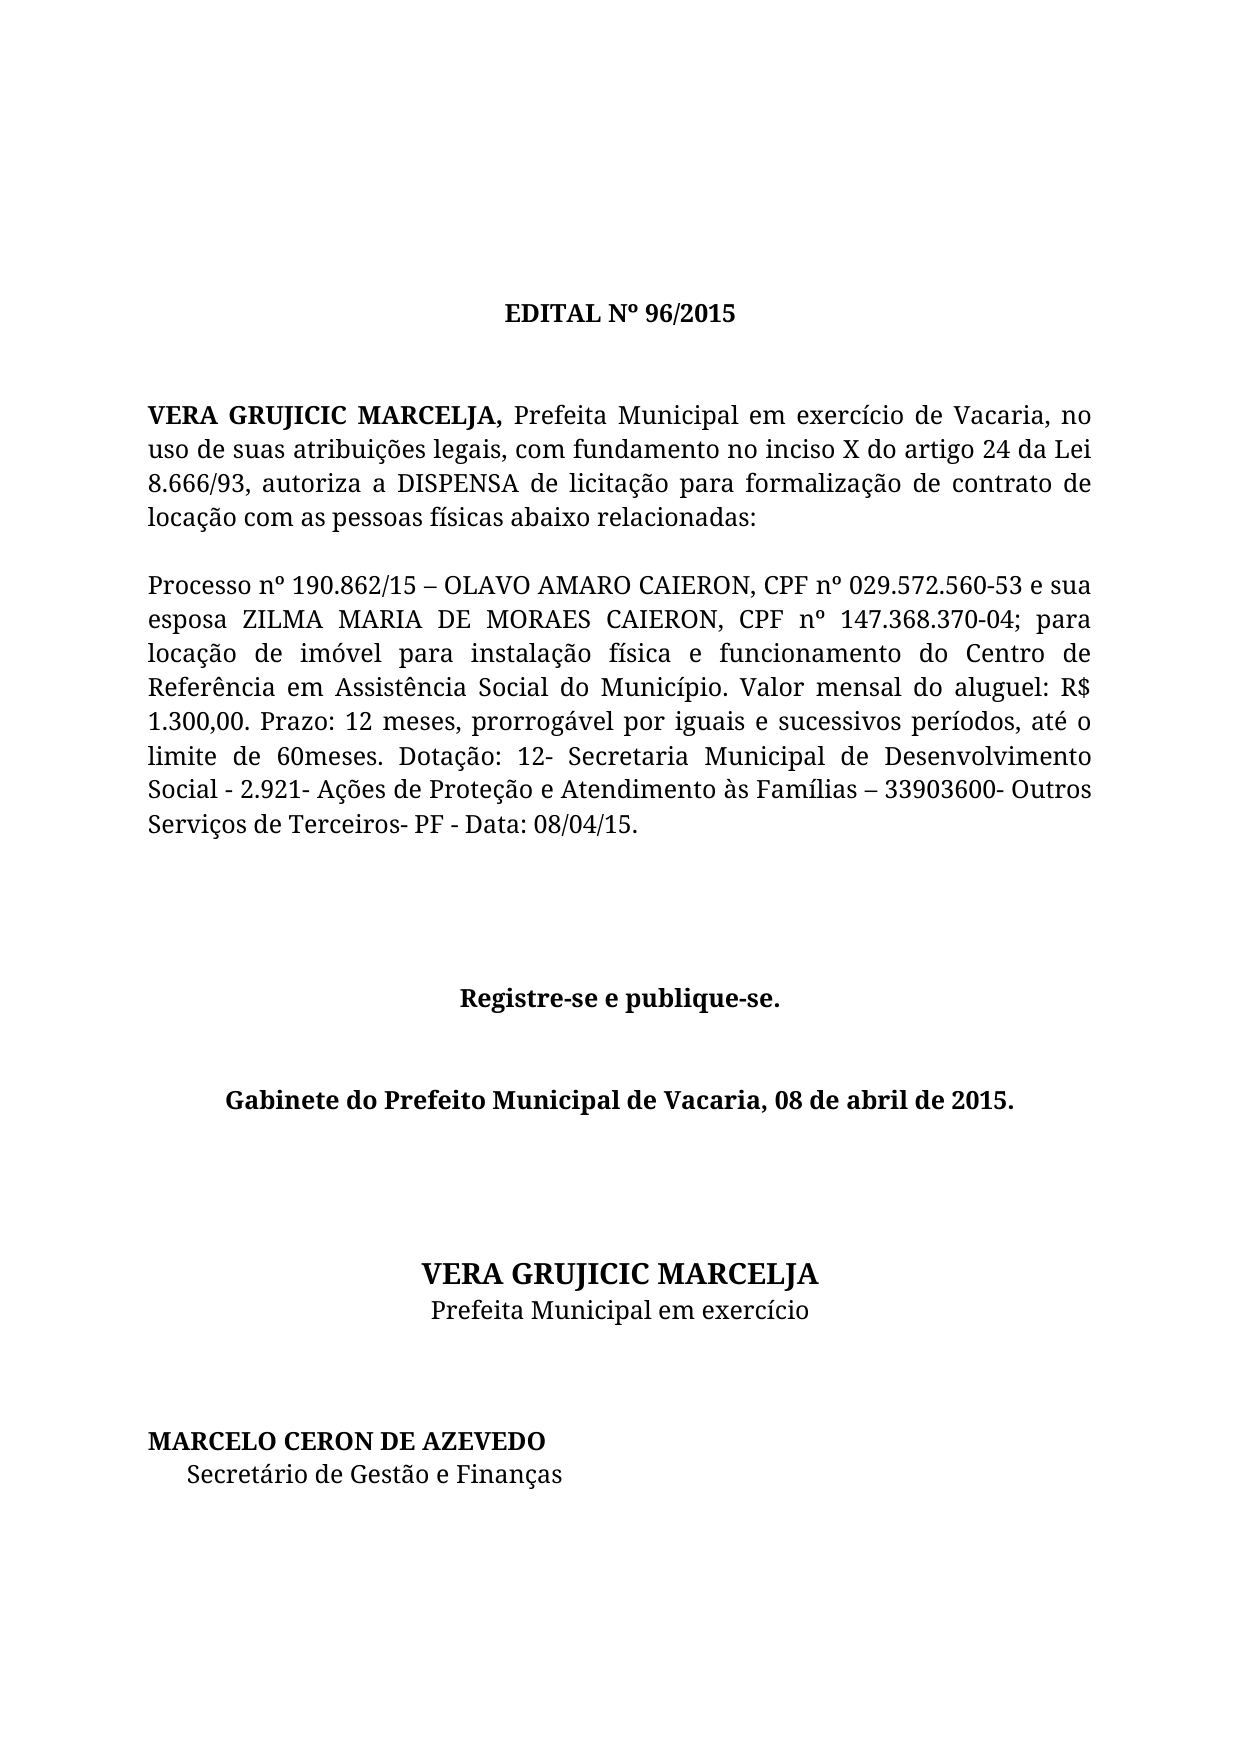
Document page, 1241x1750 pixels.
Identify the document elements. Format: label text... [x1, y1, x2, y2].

text Gabinete do Prefeito Municipal de Vacaria, 08 de abril de 2015. [148, 1083, 1093, 1117]
subtitle Prefeita Municipal em exercício [148, 1293, 1093, 1327]
text VERA GRUJICIC MARCELJA, Prefeita Municipal em exercício de Vacaria, no uso de suas atribuições legais, com fundamento no inciso X do artigo 24 da Lei 8.666/93, autoriza a DISPENSA de licitação para formalização de contrato de locação com as pessoas físicas abaixo relacionadas: [148, 397, 1093, 534]
text Secretário de Gestão e Finanças [148, 1457, 1093, 1525]
text EDITAL Nº 96/2015 [148, 295, 1093, 329]
text Registre-se e publique-se. [148, 981, 1093, 1015]
text Processo nº 190.862/15 – OLAVO AMARO CAIERON, CPF nº 029.572.560-53 e sua esposa ZILMA MARIA DE MORAES CAIERON, CPF nº 147.368.370-04; para locação de imóvel para instalação física e funcionamento do Centro de Referência em Assistência Social do Município. Valor mensal do aluguel: R$ 1.300,00. Prazo: 12 meses, prorrogável por iguais e sucessivos períodos, até o limite de 60meses. Dotação: 12- Secretaria Municipal de Desenvolvimento Social - 2.921- Ações de Proteção e Atendimento às Famílias – 33903600- Outros Serviços de Terceiros- PF - Data: 08/04/15. [148, 568, 1093, 840]
subtitle VERA GRUJICIC MARCELJA [148, 1253, 1093, 1293]
text MARCELO CERON DE AZEVEDO [148, 1423, 1093, 1457]
